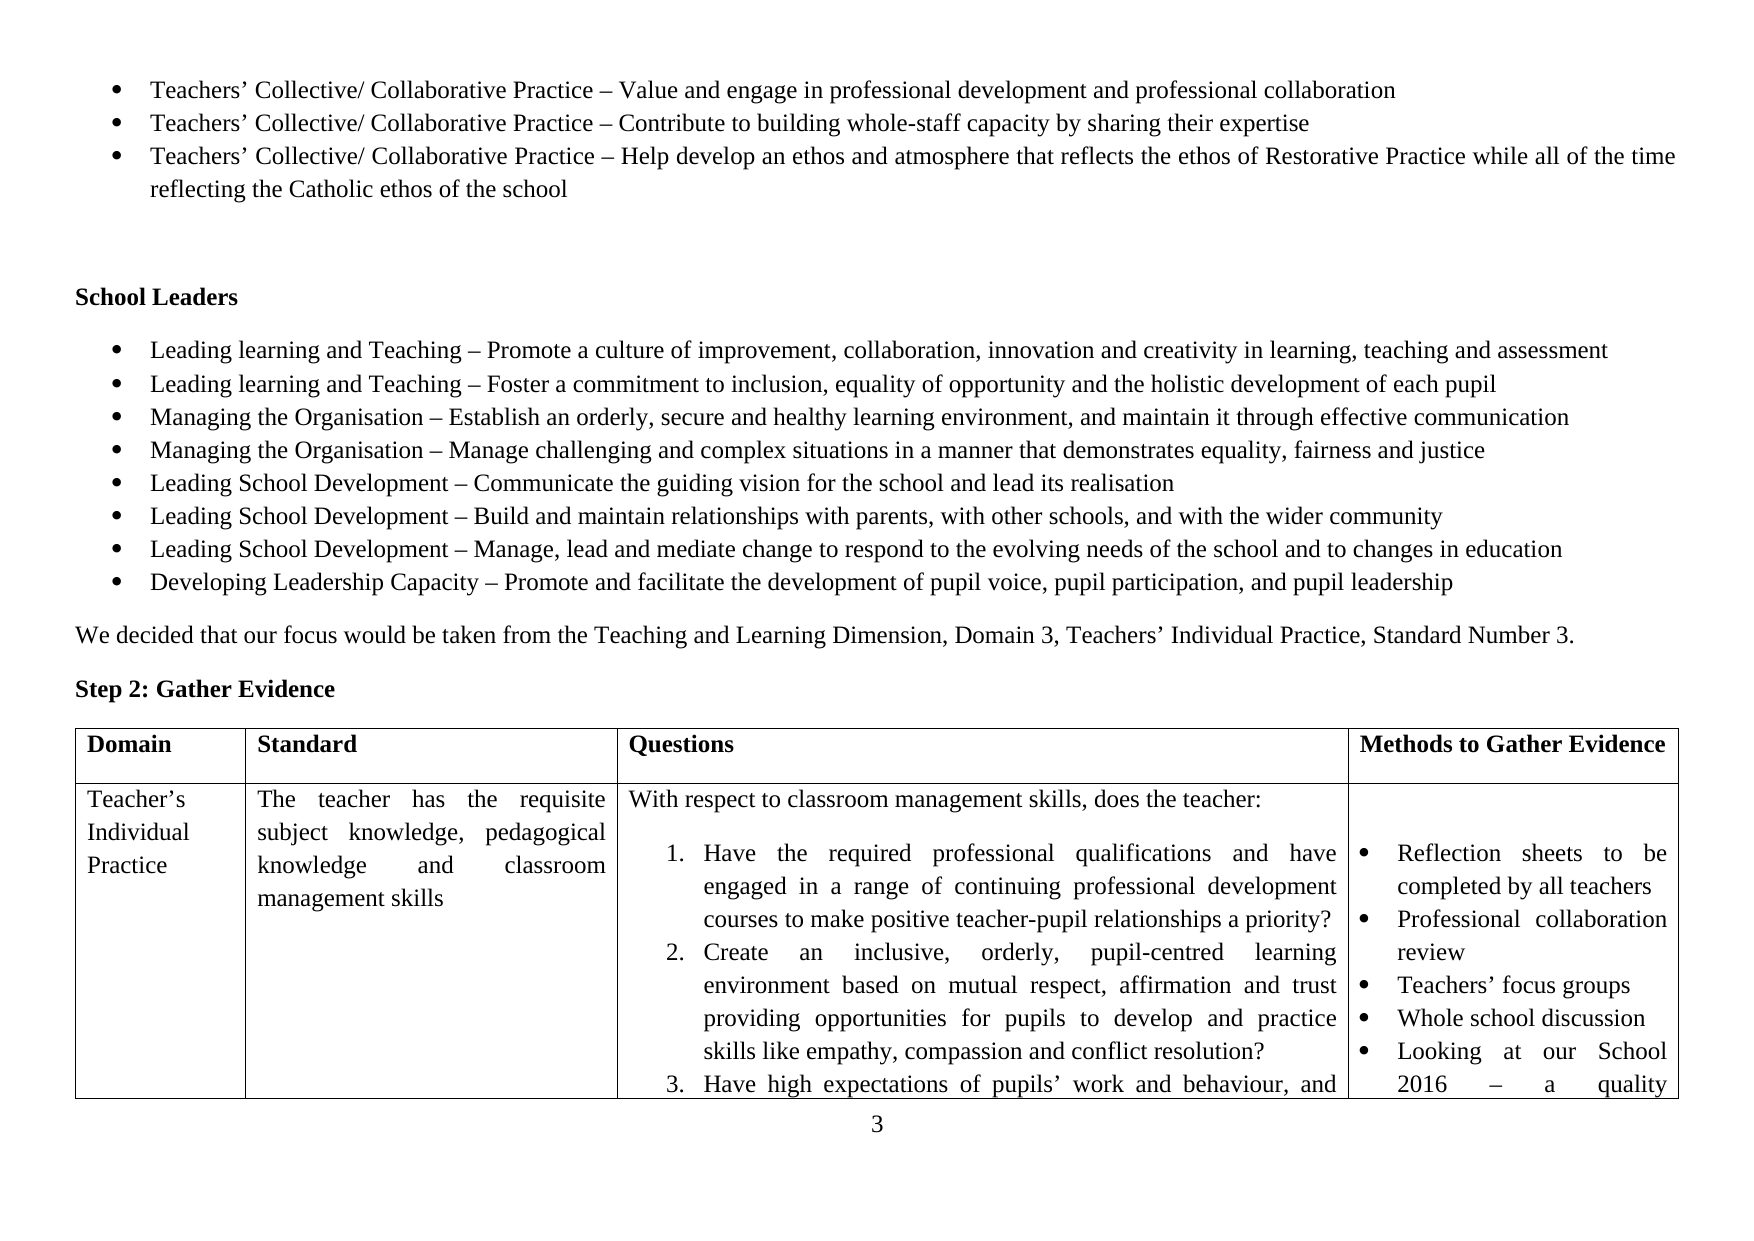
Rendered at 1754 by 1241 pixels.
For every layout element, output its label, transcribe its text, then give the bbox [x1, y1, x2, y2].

text Step 2: Gather Evidence [75, 674, 1679, 703]
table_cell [618, 784, 1348, 1098]
table_header Domain [76, 729, 245, 783]
text School Leaders [75, 282, 1679, 311]
list Managing the Organisation – Manage challenging and complex situations in a manner that demonstrates equality, fairness and justice [112, 435, 1679, 463]
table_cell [76, 784, 245, 1098]
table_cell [1349, 784, 1678, 1098]
list Managing the Organisation – Establish an orderly, secure and healthy learning environment, and maintain it through effective communication [112, 402, 1679, 430]
list Leading School Development – Communicate the guiding vision for the school and lead its realisation [112, 468, 1679, 496]
list Teachers’ Collective/ Collaborative Practice – Contribute to building whole-staff capacity by sharing their expertise [112, 108, 1679, 137]
list Leading learning and Teaching – Foster a commitment to inclusion, equality of opportunity and the holistic development of each pupil [112, 369, 1679, 397]
list Leading learning and Teaching – Promote a culture of improvement, collaboration, innovation and creativity in learning, teaching and assessment [112, 336, 1679, 364]
list Teachers’ Collective/ Collaborative Practice – Value and engage in professional development and professional collaboration [112, 75, 1679, 104]
list Teachers’ Collective/ Collaborative Practice – Help develop an ethos and atmosphere that reflects the ethos of Restorative Practice while all of the time reflecting the Catholic ethos of the school [112, 141, 1679, 203]
list Leading School Development – Manage, lead and mediate change to respond to the evolving needs of the school and to changes in education [112, 534, 1679, 562]
text We decided that our focus would be taken from the Teaching and Learning Dimension, Domain 3, Teachers’ Individual Practice, Standard Number 3. [75, 621, 1679, 649]
table_header Questions [618, 729, 1348, 783]
list Developing Leadership Capacity – Promote and facilitate the development of pupil voice, pupil participation, and pupil leadership [112, 567, 1679, 596]
table_header Methods to Gather Evidence [1349, 729, 1678, 783]
table_header Standard [246, 729, 617, 783]
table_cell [246, 784, 617, 1098]
list Leading School Development – Build and maintain relationships with parents, with other schools, and with the wider community [112, 501, 1679, 529]
